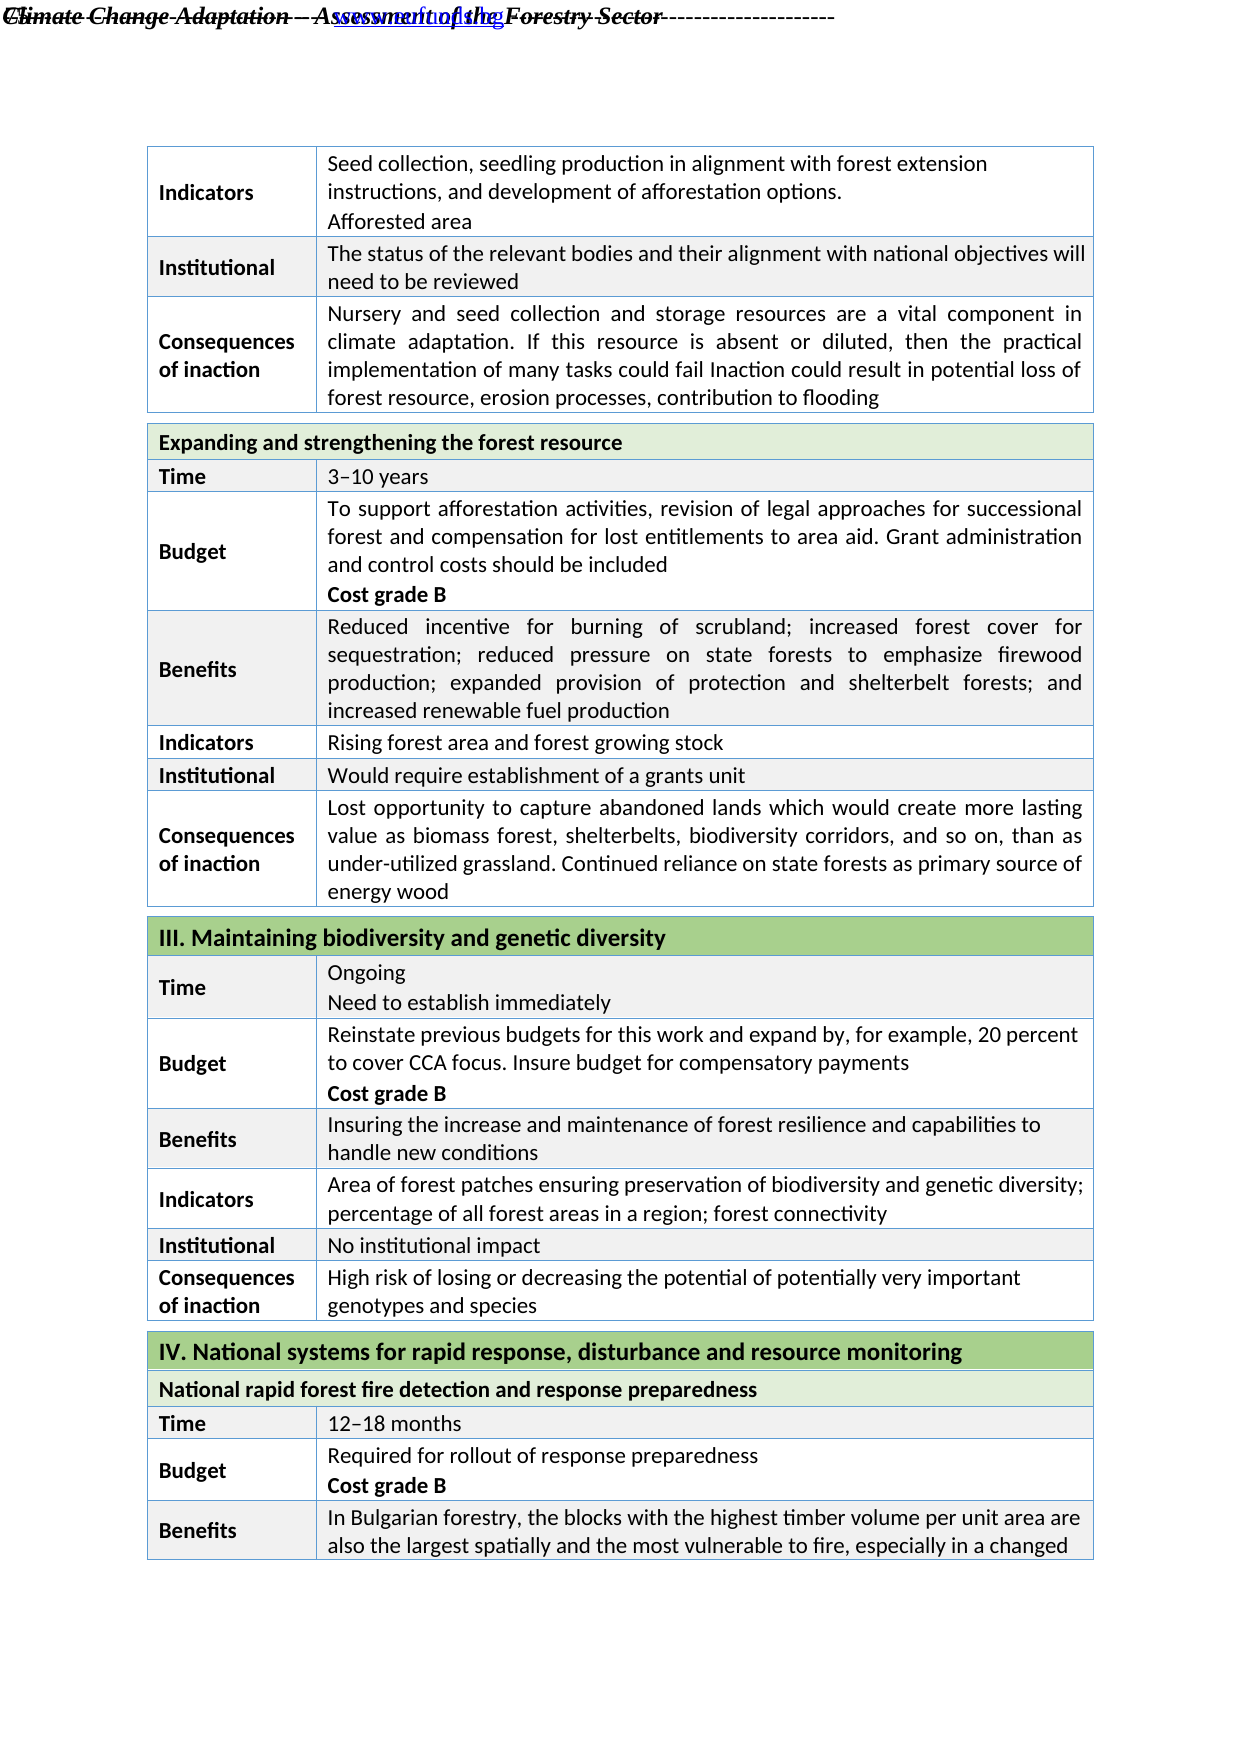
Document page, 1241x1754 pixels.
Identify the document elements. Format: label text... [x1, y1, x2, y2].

table_cell Consequences of inaction [148, 297, 316, 412]
table_cell Institutional [148, 237, 316, 296]
table_cell Nursery and seed collection and storage resources are a vital component in climate adaptation. If this resource is absent or diluted, then the practical implementation of many tasks could fail Inaction could result in potential loss of forest resource, erosion processes, contribution to flooding [317, 297, 1093, 412]
table_cell Institutional [148, 1229, 316, 1260]
table_cell Benefits [148, 1109, 316, 1167]
table_cell Indicators [148, 726, 316, 758]
table_cell Time [148, 1407, 316, 1438]
table_header IV. National systems for rapid response, disturbance and resource monitoring [148, 1332, 1093, 1369]
table_cell Insuring the increase and maintenance of forest resilience and capabilities to handle new conditions [317, 1109, 1093, 1167]
table_cell Lost opportunity to capture abandoned lands which would create more lasting value as biomass forest, shelterbelts, biodiversity corridors, and so on, than as under-utilized grassland. Continued reliance on state forests as primary source of energy wood [317, 791, 1093, 906]
table_header Expanding and strengthening the forest resource [148, 424, 1093, 459]
table_header Seed collection, seedling production in alignment with forest extension instructions, and development of afforestation options. Afforested area [317, 147, 1093, 236]
table_cell No institutional impact [317, 1229, 1093, 1260]
table_cell In Bulgarian forestry, the blocks with the highest timber volume per unit area are also the largest spatially and the most vulnerable to fire, especially in a changed [317, 1501, 1093, 1559]
table_cell Reinstate previous budgets for this work and expand by, for example, 20 percent to cover CCA focus. Insure budget for compensatory payments Cost grade B [317, 1019, 1093, 1108]
table_cell 3–10 years [317, 460, 1093, 491]
table_cell National rapid forest fire detection and response preparedness [148, 1371, 1093, 1406]
table_cell Benefits [148, 611, 316, 725]
table_cell Budget [148, 492, 316, 609]
table_cell Reduced incentive for burning of scrubland; increased forest cover for sequestration; reduced pressure on state forests to emphasize firewood production; expanded provision of protection and shelterbelt forests; and increased renewable fuel production [317, 611, 1093, 725]
table_cell Indicators [148, 1169, 316, 1228]
table_cell Would require establishment of a grants unit [317, 759, 1093, 790]
table_header Indicators [148, 147, 316, 236]
table_cell Time [148, 460, 316, 491]
table_cell Consequences of inaction [148, 1261, 316, 1320]
table_cell Institutional [148, 759, 316, 790]
table_cell Required for rollout of response preparedness Cost grade B [317, 1439, 1093, 1500]
table_cell 12–18 months [317, 1407, 1093, 1438]
table_cell Budget [148, 1019, 316, 1108]
table_cell To support afforestation activities, revision of legal approaches for successional forest and compensation for lost entitlements to area aid. Grant administration and control costs should be included Cost grade B [317, 492, 1093, 609]
table_header III. Maintaining biodiversity and genetic diversity [148, 917, 1093, 955]
table_cell The status of the relevant bodies and their alignment with national objectives will need to be reviewed [317, 237, 1093, 296]
table_cell Time [148, 956, 316, 1017]
table_cell Ongoing Need to establish immediately [317, 956, 1093, 1017]
table_cell Benefits [148, 1501, 316, 1559]
table_cell Area of forest patches ensuring preservation of biodiversity and genetic diversity; percentage of all forest areas in a region; forest connectivity [317, 1169, 1093, 1228]
table_cell Rising forest area and forest growing stock [317, 726, 1093, 758]
table_cell Budget [148, 1439, 316, 1500]
table_cell High risk of losing or decreasing the potential of potentially very important genotypes and species [317, 1261, 1093, 1320]
table_cell Consequences of inaction [148, 791, 316, 906]
